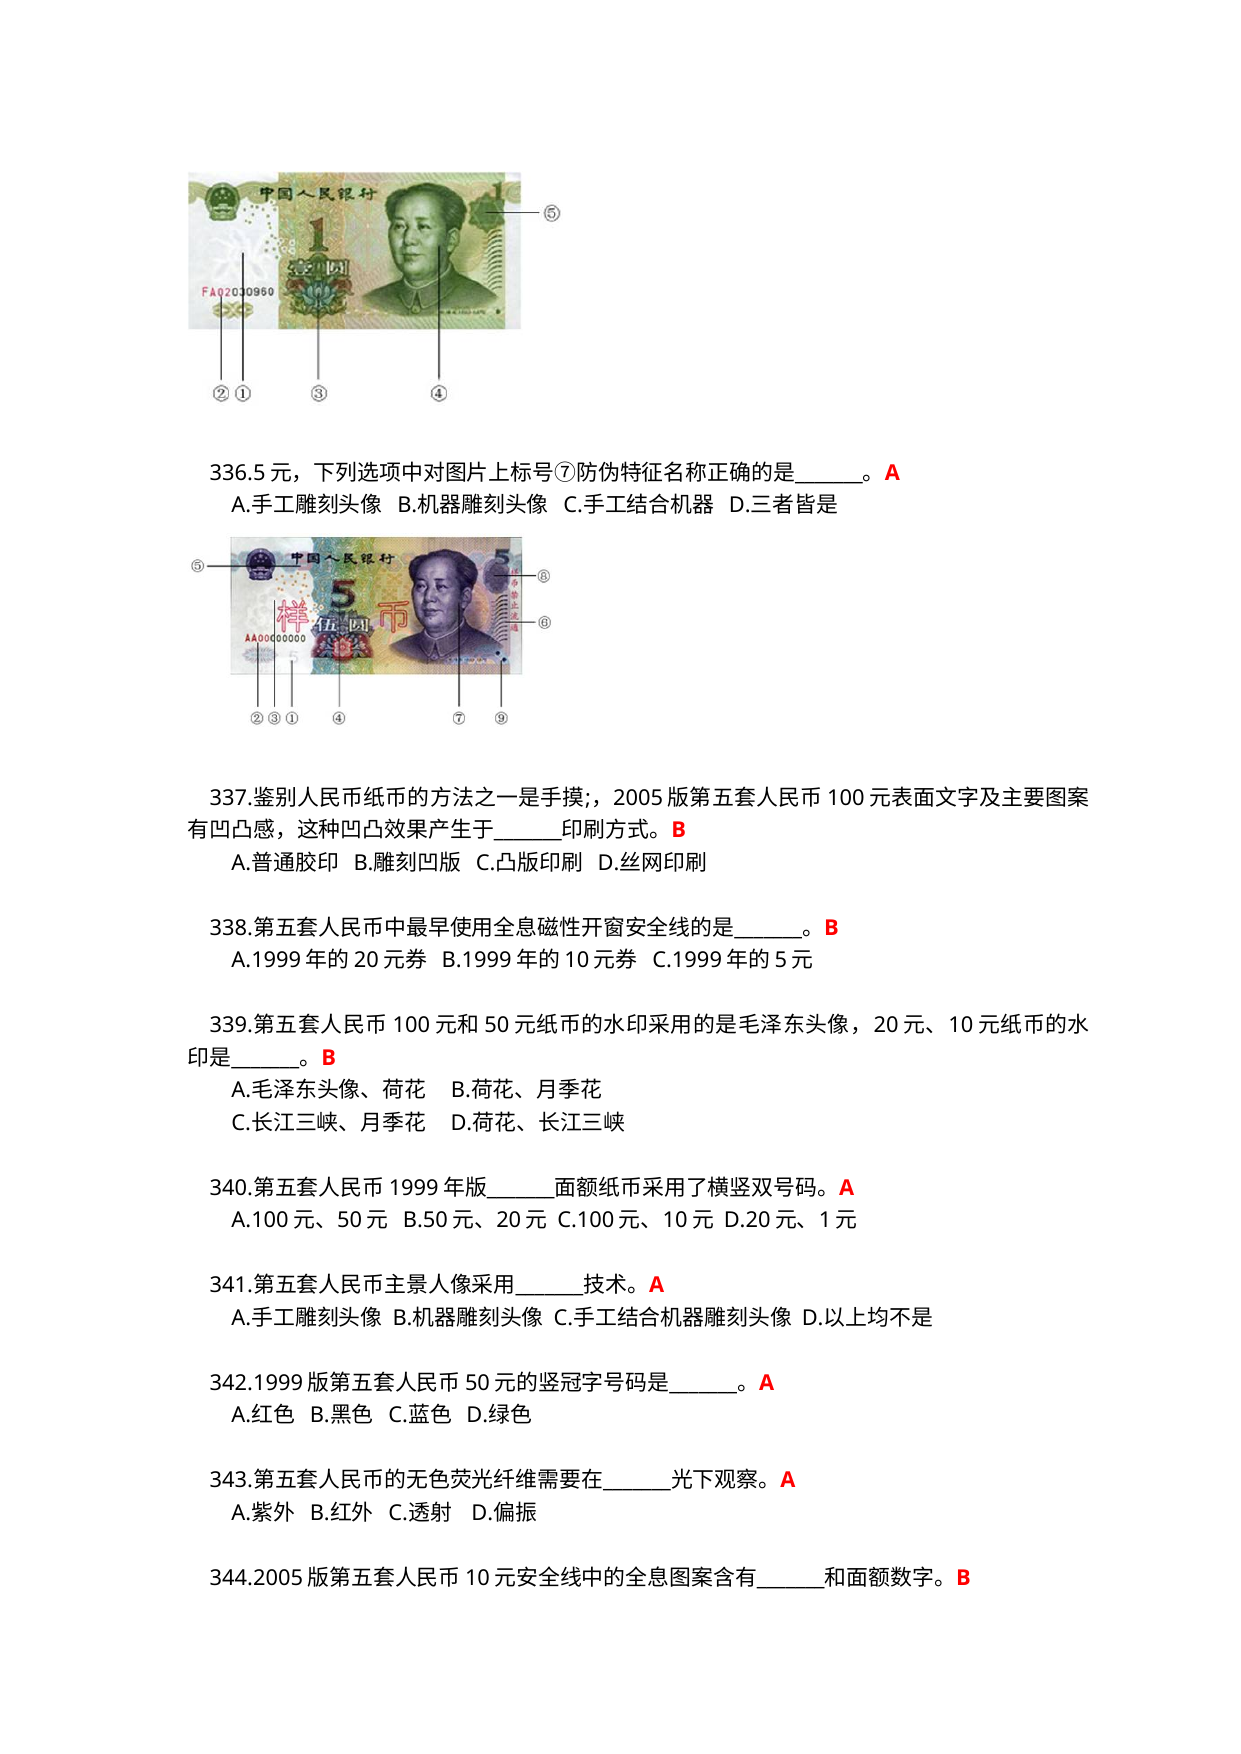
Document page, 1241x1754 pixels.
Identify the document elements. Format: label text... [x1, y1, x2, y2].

text 343.第五套人民币的无色荧光纤维需要在_______光下观察。A [187, 1462, 1090, 1494]
text A.1999年的20元券 B.1999年的10元券 C.1999年的5元 [187, 942, 1090, 974]
text A.手工雕刻头像 B.机器雕刻头像 C.手工结合机器 D.三者皆是 [187, 487, 1090, 519]
text 336.5元，下列选项中对图片上标号⑦防伪特征名称正确的是_______。A [187, 454, 1090, 487]
text A.红色 B.黑色 C.蓝色 D.绿色 [187, 1397, 1090, 1429]
text 342.1999版第五套人民币50元的竖冠字号码是_______。A [187, 1364, 1090, 1397]
text 339.第五套人民币100元和50元纸币的水印采用的是毛泽东头像，20元、10元纸币的水印是_______。B [187, 1007, 1090, 1072]
picture [187, 533, 554, 727]
text A.手工雕刻头像 B.机器雕刻头像 C.手工结合机器雕刻头像 D.以上均不是 [187, 1299, 1090, 1332]
text A.100元、50元 B.50元、20元 C.100元、10元 D.20元、1元 [187, 1202, 1090, 1234]
text 337.鉴别人民币纸币的方法之一是手摸;，2005版第五套人民币100元表面文字及主要图案有凹凸感，这种凹凸效果产生于_______印刷方式。B [187, 779, 1090, 844]
text A.毛泽东头像、荷花 B.荷花、月季花 [187, 1072, 1090, 1104]
text A.紫外 B.红外 C.透射 D.偏振 [187, 1494, 1090, 1527]
text 338.第五套人民币中最早使用全息磁性开窗安全线的是_______。B [187, 909, 1090, 942]
text A.普通胶印 B.雕刻凹版 C.凸版印刷 D.丝网印刷 [187, 844, 1090, 877]
text 340.第五套人民币1999年版_______面额纸币采用了横竖双号码。A [187, 1169, 1090, 1202]
text 344.2005版第五套人民币10元安全线中的全息图案含有_______和面额数字。B [187, 1559, 1090, 1592]
text C.长江三峡、月季花 D.荷花、长江三峡 [187, 1104, 1090, 1137]
text 341.第五套人民币主景人像采用_______技术。A [187, 1267, 1090, 1299]
picture [187, 171, 563, 406]
